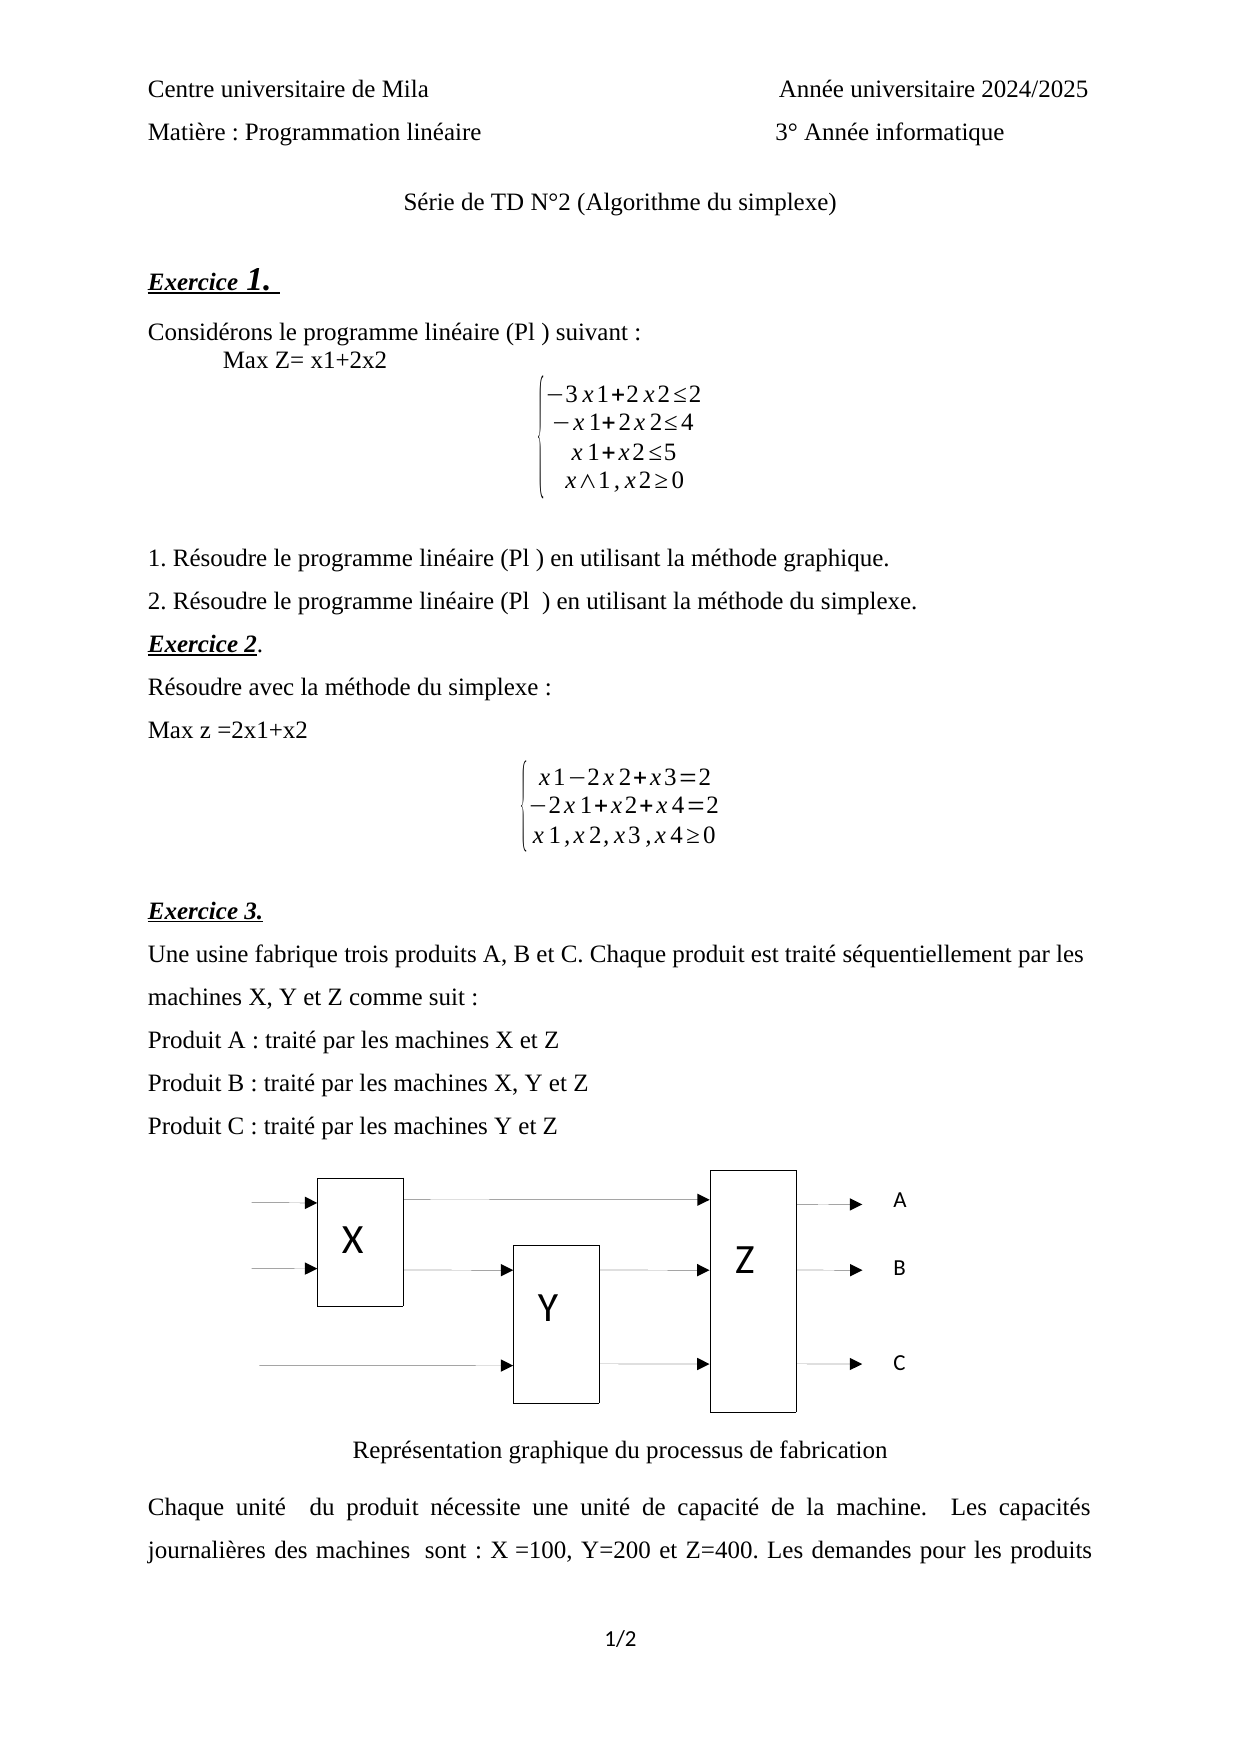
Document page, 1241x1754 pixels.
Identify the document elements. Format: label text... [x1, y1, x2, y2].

text 2. Résoudre le programme linéaire (Pl ) en utilisant la méthode du simplexe. [148, 586, 1093, 615]
text Série de TD N°2 (Algorithme du simplexe) [148, 187, 1093, 216]
text Produit B : traité par les machines Χ, Y et Z [148, 1068, 1093, 1097]
text Une usine fabrique trois produits A, B et C. Chaque produit est traité séquentiellement par les machines Χ, Y et Ζ comme suit : [148, 939, 1093, 1011]
subtitle Exercice 1. [148, 259, 1093, 298]
subtitle Exercice 3. [148, 896, 1093, 924]
text 1. Résoudre le programme linéaire (Pl ) en utilisant la méthode graphique. [148, 543, 1093, 572]
text Considérons le programme linéaire (Pl ) suivant : [148, 317, 1093, 346]
text Représentation graphique du processus de fabrication [148, 1435, 1093, 1463]
text Produit C : traité par les machines Y et Z [148, 1111, 1093, 1140]
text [148, 1492, 1093, 1564]
text Exercice 2. [148, 629, 1093, 658]
text Max z =2x1+x2 [148, 716, 1093, 744]
text Résoudre avec la méthode du simplexe : [148, 672, 1093, 701]
text Produit Α : traité par les machines Χ et Z [148, 1025, 1093, 1054]
text Max Z= x1+2x2 [148, 346, 1093, 374]
